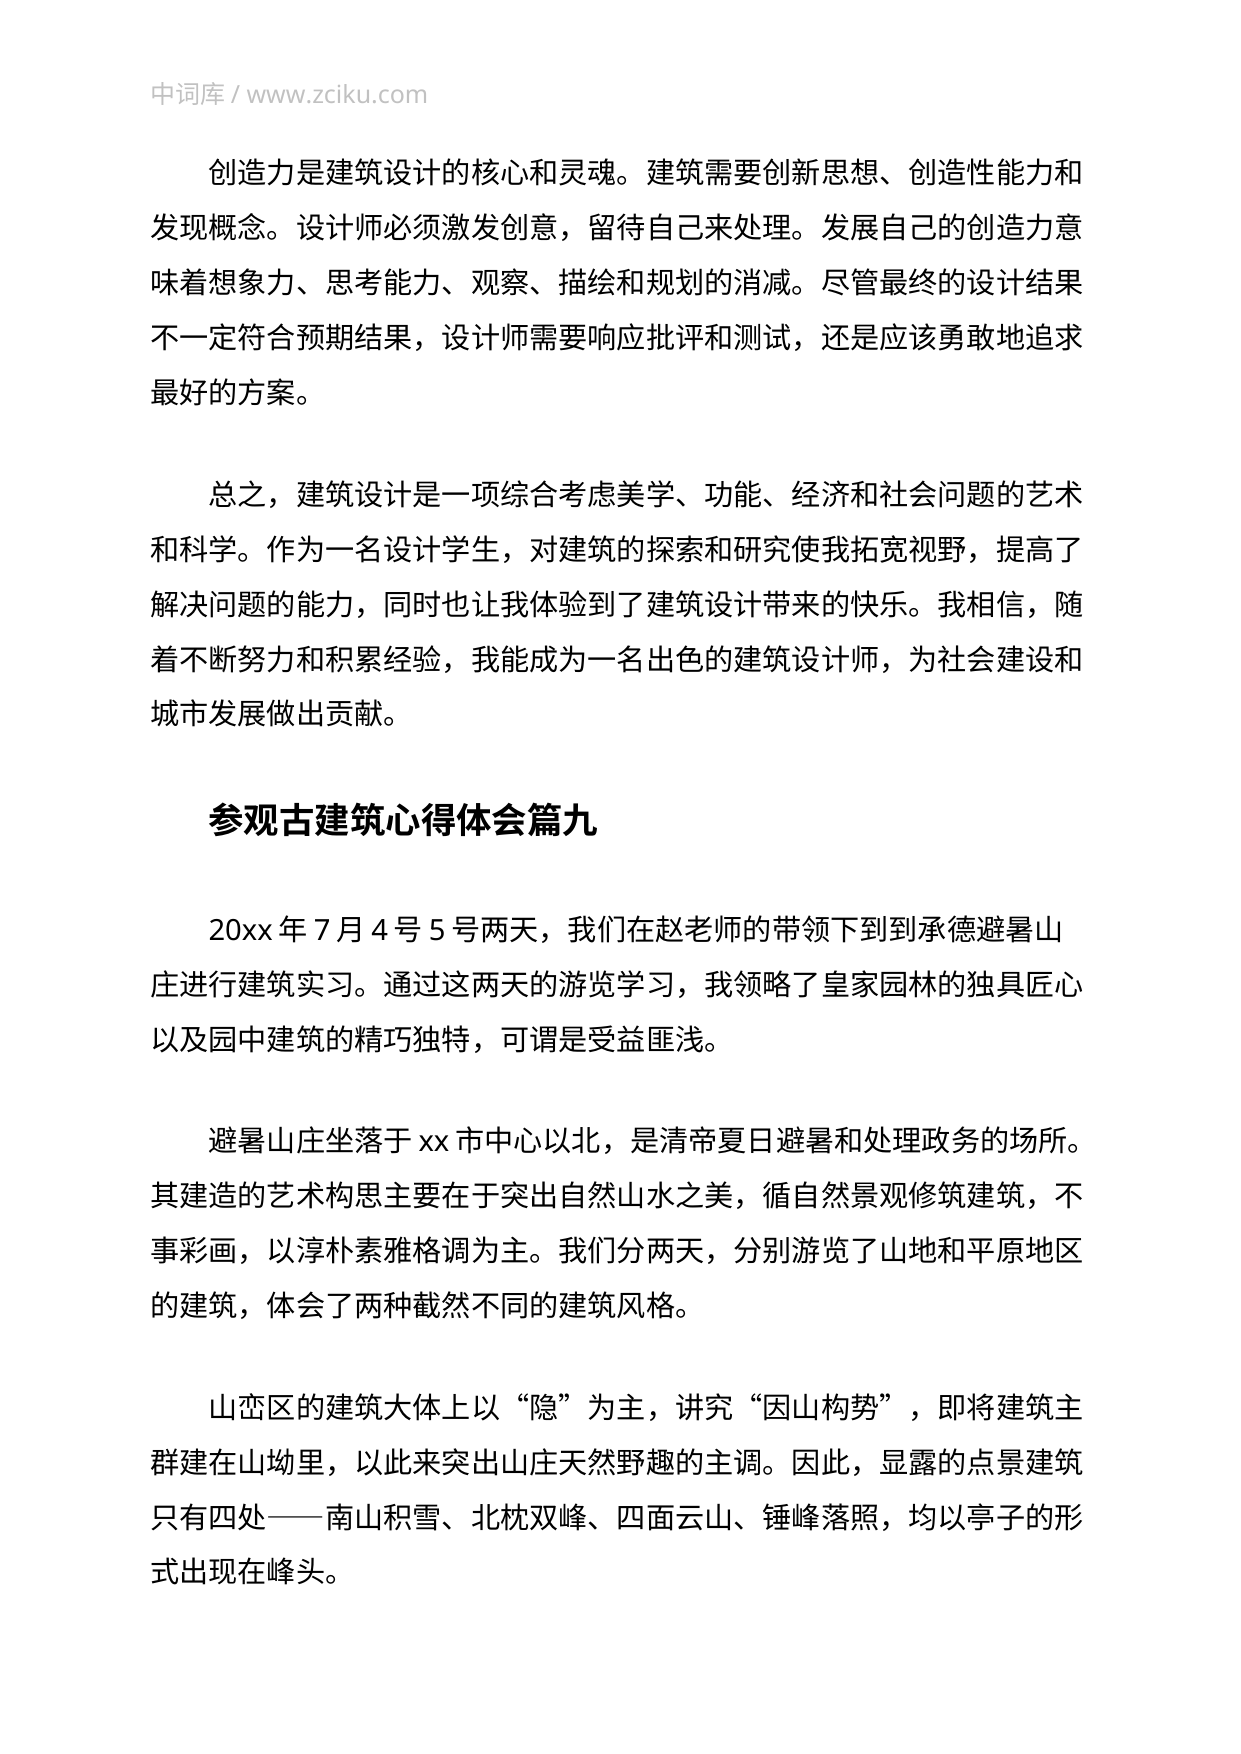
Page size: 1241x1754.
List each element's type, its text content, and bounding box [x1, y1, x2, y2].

text 参观古建筑心得体会篇九 [150, 793, 1090, 844]
text 创造力是建筑设计的核心和灵魂。建筑需要创新思想、创造性能力和发现概念。设计师必须激发创意，留待自己来处理。发展自己的创造力意味着想象力、思考能力、观察、描绘和规划的消减。尽管最终的设计结果不一定符合预期结果，设计师需要响应批评和测试，还是应该勇敢地追求最好的方案。 [150, 150, 1090, 412]
text 20xx年7月4号5号两天，我们在赵老师的带领下到到承德避暑山庄进行建筑实习。通过这两天的游览学习，我领略了皇家园林的独具匠心以及园中建筑的精巧独特，可谓是受益匪浅。 [150, 906, 1090, 1058]
text 总之，建筑设计是一项综合考虑美学、功能、经济和社会问题的艺术和科学。作为一名设计学生，对建筑的探索和研究使我拓宽视野，提高了解决问题的能力，同时也让我体验到了建筑设计带来的快乐。我相信，随着不断努力和积累经验，我能成为一名出色的建筑设计师，为社会建设和城市发展做出贡献。 [150, 471, 1090, 733]
text 避暑山庄坐落于xx市中心以北，是清帝夏日避暑和处理政务的场所。其建造的艺术构思主要在于突出自然山水之美，循自然景观修筑建筑，不事彩画，以淳朴素雅格调为主。我们分两天，分别游览了山地和平原地区的建筑，体会了两种截然不同的建筑风格。 [150, 1118, 1090, 1325]
text 山峦区的建筑大体上以“隐”为主，讲究“因山构势”，即将建筑主群建在山坳里，以此来突出山庄天然野趣的主调。因此，显露的点景建筑只有四处——南山积雪、北枕双峰、四面云山、锤峰落照，均以亭子的形式出现在峰头。 [150, 1384, 1090, 1591]
